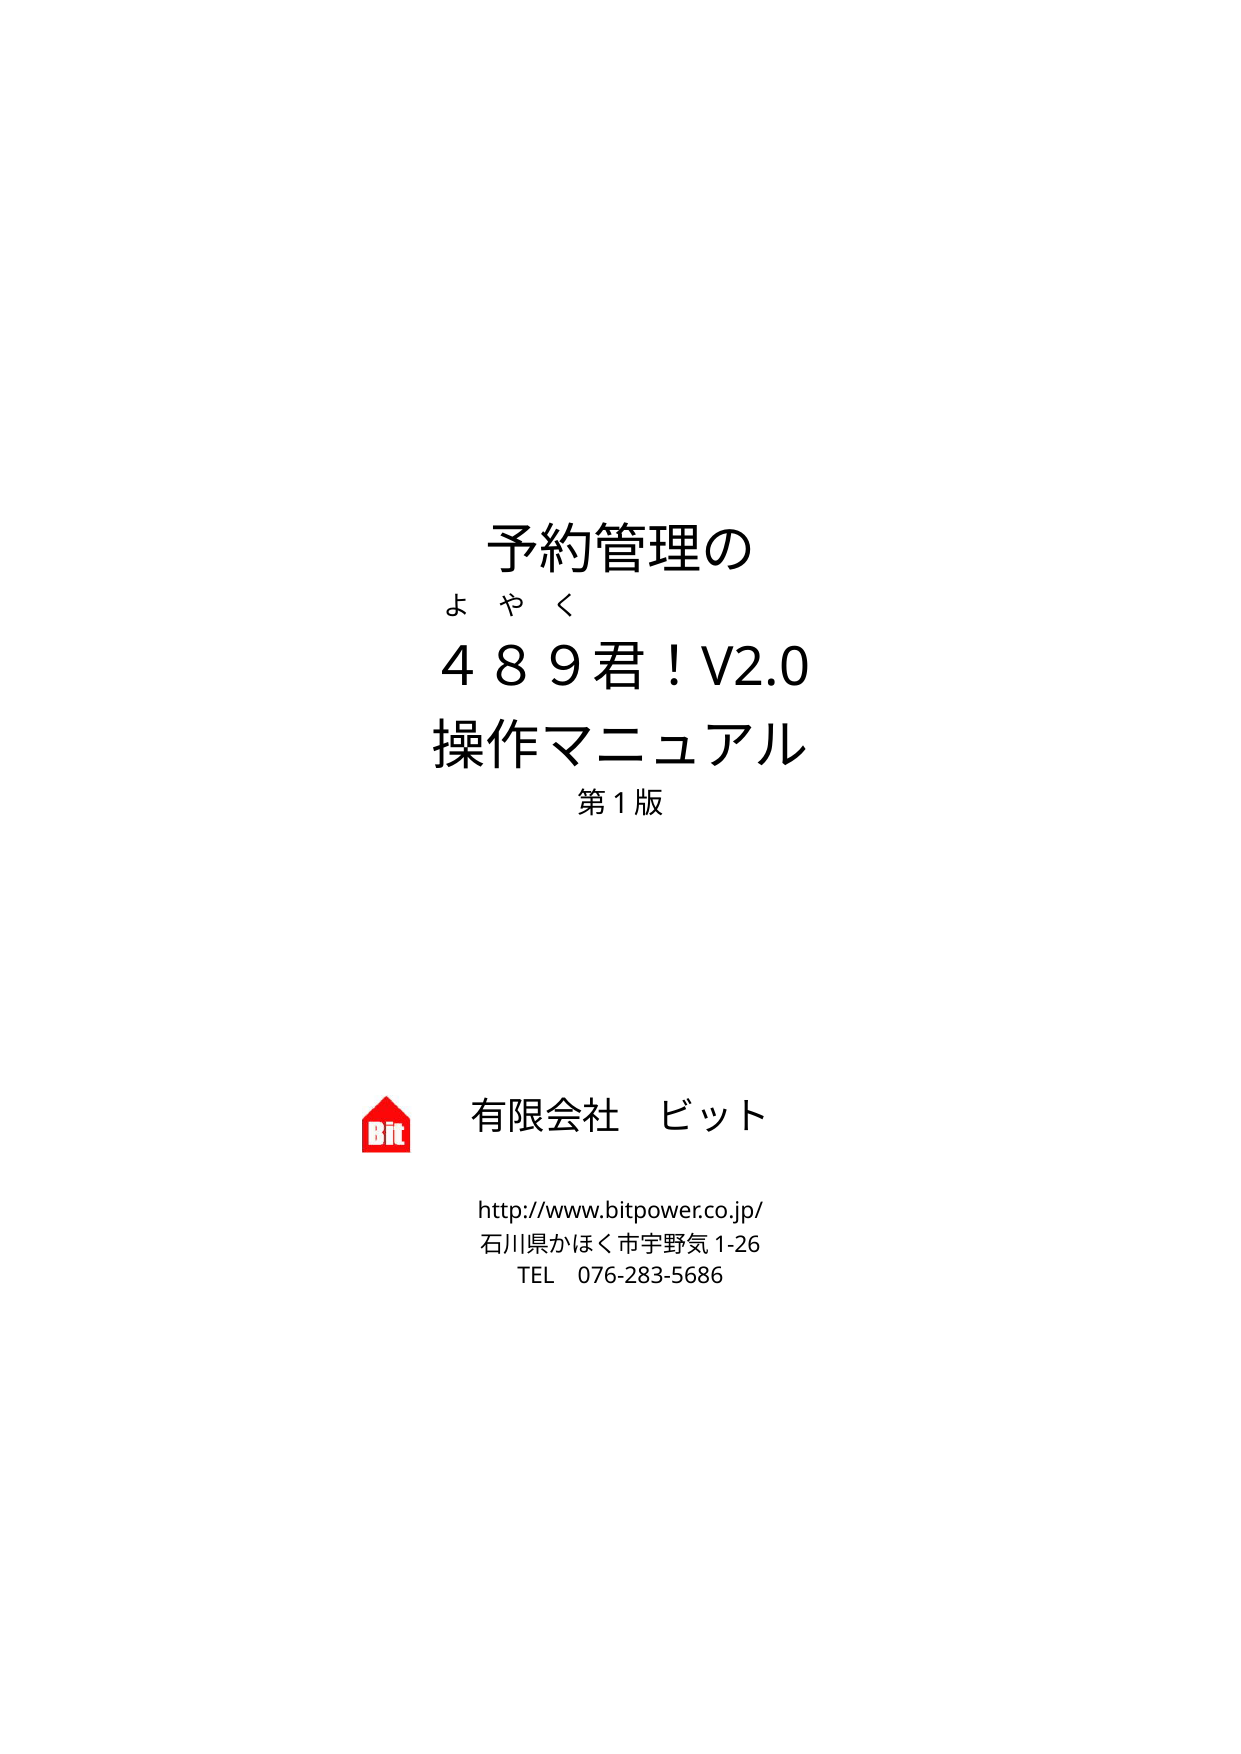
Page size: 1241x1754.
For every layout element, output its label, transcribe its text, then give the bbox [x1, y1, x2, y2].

text 有限会社 ビット [112, 1086, 1128, 1140]
picture [362, 1140, 412, 1153]
text 君！V2.0 [112, 584, 1128, 702]
text 石川県かほく市宇野気1-26 [112, 1226, 1128, 1259]
text 予約管理の [112, 505, 1128, 584]
text TEL 076-283-5686 [112, 1259, 1128, 1290]
text 操作マニュアル [112, 702, 1128, 780]
text http://www.bitpower.co.jp/ [112, 1194, 1128, 1226]
text 第1版 [112, 780, 1128, 822]
